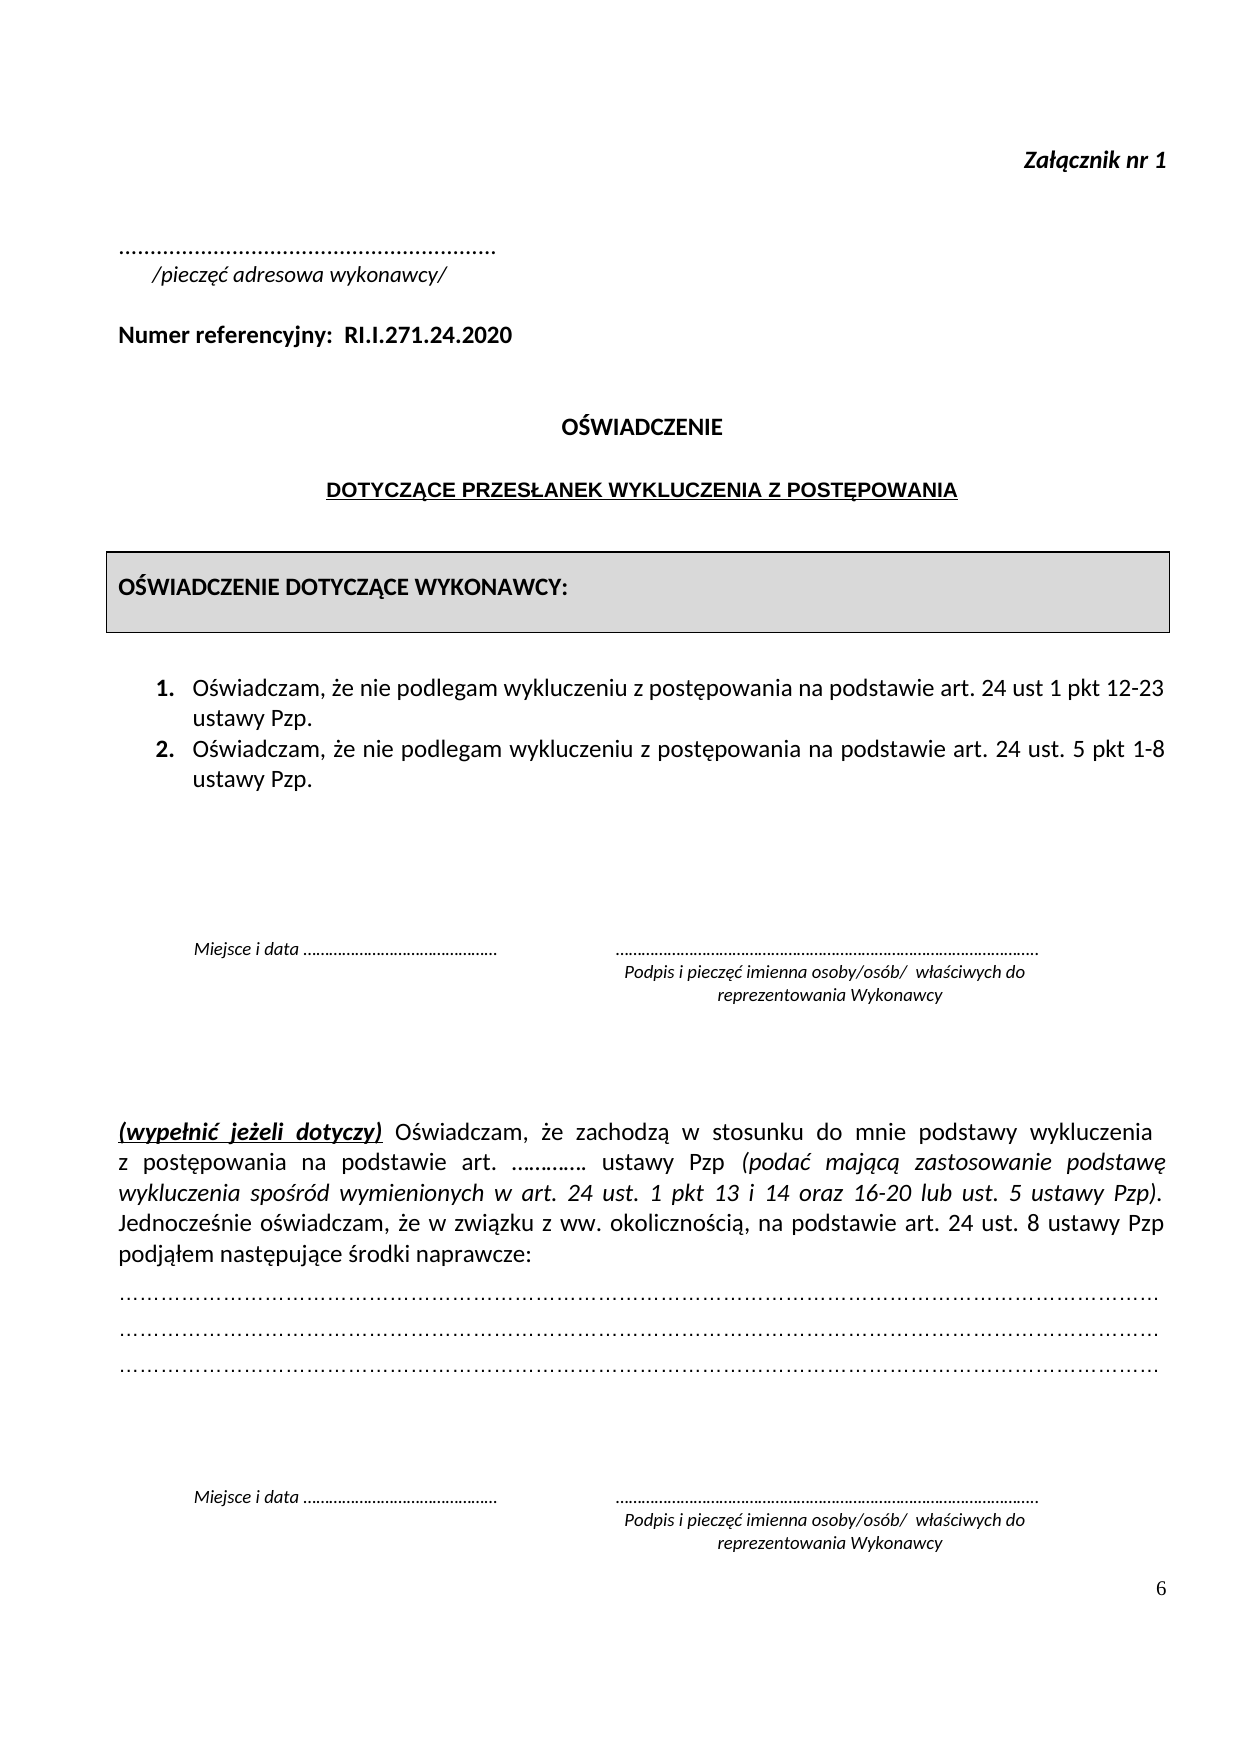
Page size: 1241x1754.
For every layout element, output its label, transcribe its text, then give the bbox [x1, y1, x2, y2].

text …………………………………………………………………………………………………………………………………… [118, 1353, 1166, 1377]
text /pieczęć adresowa wykonawcy/ [118, 261, 1166, 289]
list Oświadczam, że nie podlegam wykluczeniu z postępowania na podstawie art. 24 ust 1 pkt 12-23 ustawy Pzp. [155, 672, 1166, 733]
text Numer referencyjny: RI.I.271.24.2020 [118, 319, 1166, 350]
text Załącznik nr 1 [118, 144, 1166, 174]
text Miejsce i data ……………………………………… …………………………………………………………………………………….. [170, 937, 1166, 960]
subtitle OŚWIADCZENIE [118, 411, 1166, 441]
list Oświadczam, że nie podlegam wykluczeniu z postępowania na podstawie art. 24 ust. 5 pkt 1-8 ustawy Pzp. [155, 733, 1166, 794]
text …………………………………………………………………………………………………………………………………… [118, 1317, 1166, 1341]
text …………………………………………………………………………………………………………………………………… [118, 1281, 1166, 1305]
text ............................................................ [118, 230, 1166, 261]
text DOTYCZĄCE PRZESŁANEK WYKLUCZENIA Z POSTĘPOWANIA [118, 478, 1166, 502]
text (wypełnić jeżeli dotyczy) Oświadczam, że zachodzą w stosunku do mnie podstawy wykluczenia z postępowania na podstawie art. …………. ustawy Pzp (podać mającą zastosowanie podstawę wykluczenia spośród wymienionych w art. 24 ust. 1 pkt 13 i 14 oraz 16-20 lub ust. 5 ustawy Pzp). Jednocześnie oświadczam, że w związku z ww. okolicznością, na podstawie art. 24 ust. 8 ustawy Pzp podjąłem następujące środki naprawcze: [118, 1116, 1166, 1268]
text Podpis i pieczęć imienna osoby/osób/ właściwych do reprezentowania Wykonawcy [118, 960, 1166, 1006]
text Miejsce i data ……………………………………… …………………………………………………………………………………….. [170, 1485, 1166, 1508]
text Podpis i pieczęć imienna osoby/osób/ właściwych do reprezentowania Wykonawcy [118, 1508, 1166, 1554]
table_header OŚWIADCZENIE DOTYCZĄCE WYKONAWCY: [107, 553, 1169, 632]
